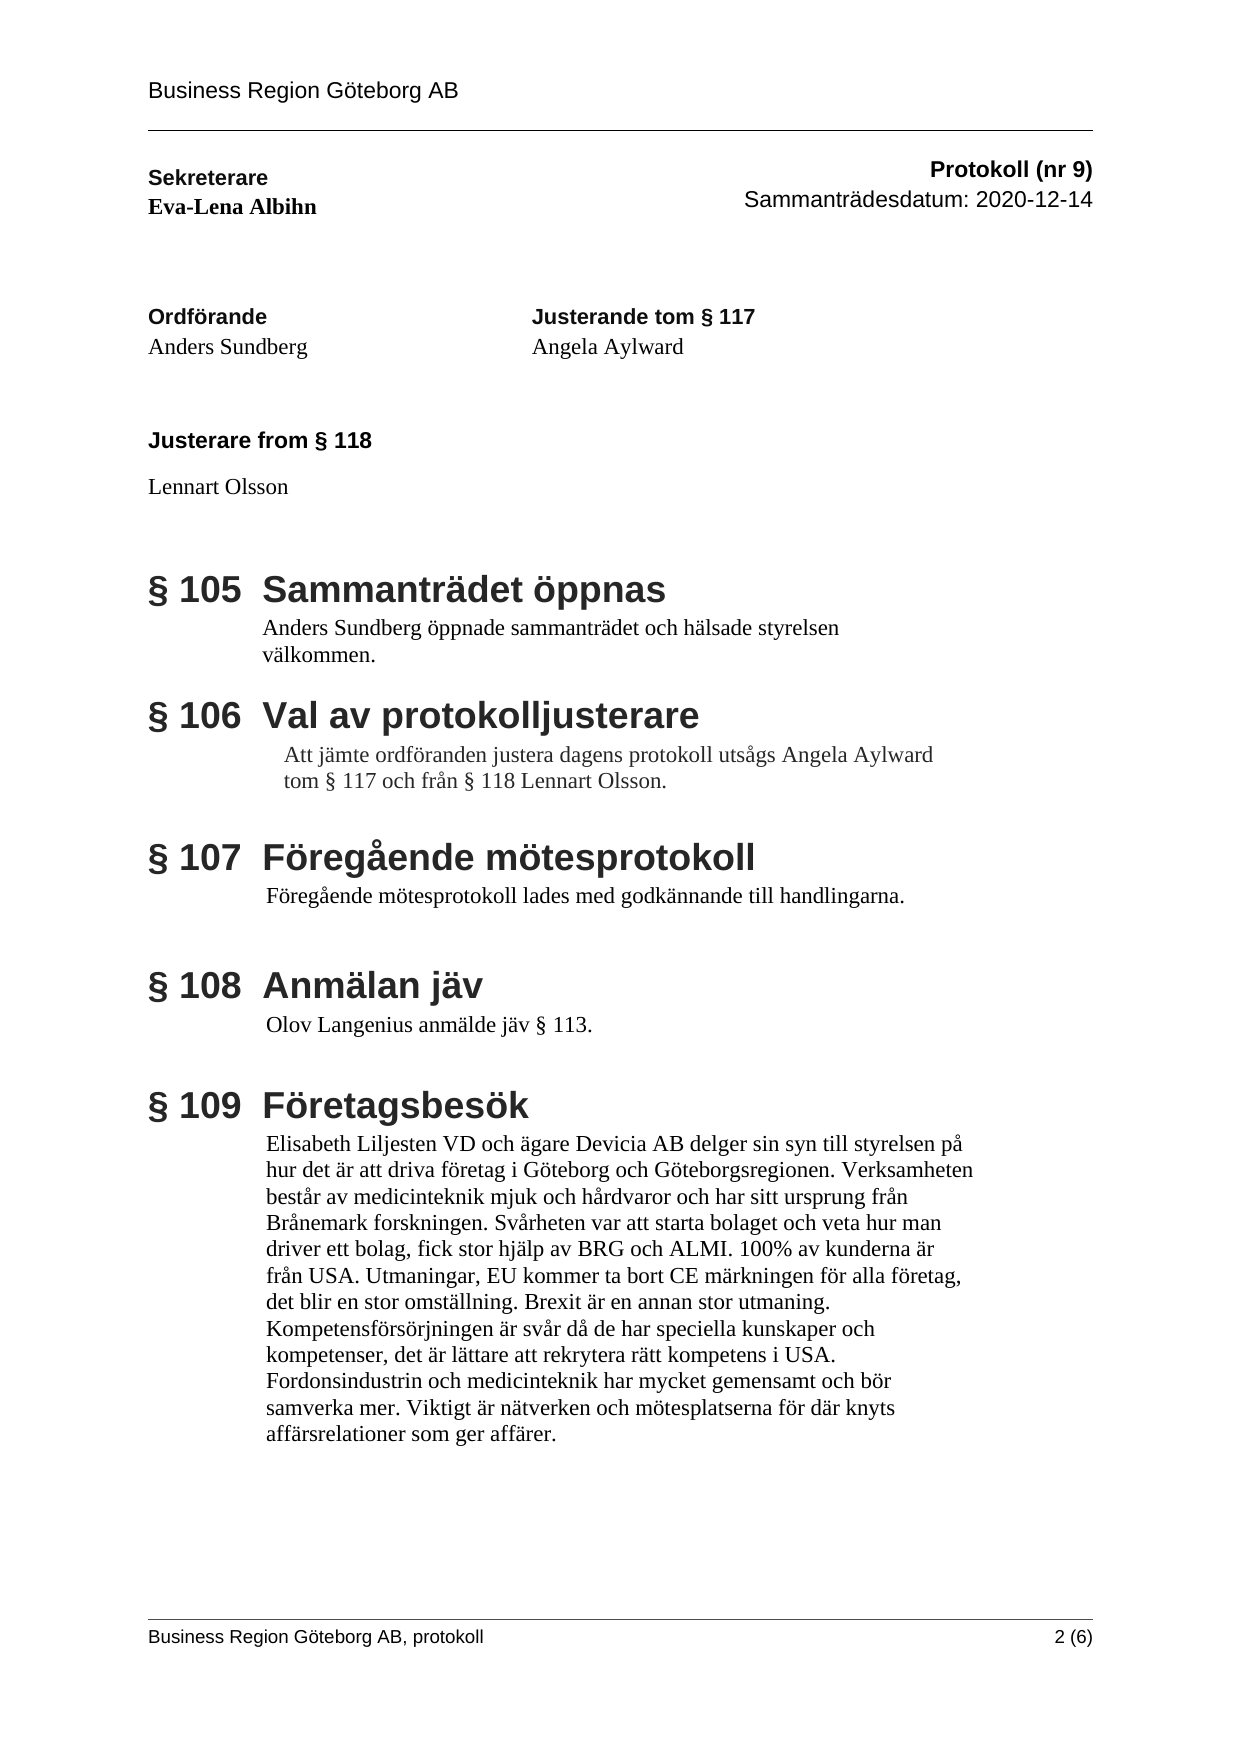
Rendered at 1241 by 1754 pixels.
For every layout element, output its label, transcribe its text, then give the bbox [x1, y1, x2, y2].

text välkommen. [148, 641, 974, 667]
table_cell Justerande tom § 117 [532, 287, 1093, 567]
subtitle Att jämte ordföranden justera dagens protokoll utsågs Angela Aylward tom § 117 och från § 118 Lennart Olsson. [283, 741, 974, 793]
text Olov Langenius anmälde jäv § 113. [148, 1011, 974, 1037]
text Anders Sundberg öppnade sammanträdet och hälsade styrelsen [148, 614, 974, 641]
table_header [532, 148, 1093, 287]
subtitle § 105 Sammanträdet öppnas [148, 567, 974, 610]
subtitle § 106 Val av protokolljusterare [148, 693, 974, 737]
subtitle § 109 Företagsbesök [148, 1083, 974, 1126]
subtitle § 108 Anmälan jäv [148, 964, 974, 1007]
text Elisabeth Liljesten VD och ägare Devicia AB delger sin syn till styrelsen på hur det är att driva företag i Göteborg och Göteborgsregionen. Verksamheten består av medicinteknik mjuk och hårdvaror och har sitt ursprung från Brånemark forskningen. Svårheten var att starta bolaget och veta hur man driver ett bolag, fick stor hjälp av BRG och ALMI. 100% av kunderna är från USA. Utmaningar, EU kommer ta bort CE märkningen för alla företag, det blir en stor omställning. Brexit är en annan stor utmaning. Kompetensförsörjningen är svår då de har speciella kunskaper och kompetenser, det är lättare att rekrytera rätt kompetens i USA. Fordonsindustrin och medicinteknik har mycket gemensamt och bör samverka mer. Viktigt är nätverken och mötesplatserna för där knyts affärsrelationer som ger affärer. [266, 1130, 974, 1446]
table_header Sekreterare [148, 148, 532, 287]
table_cell Ordförande Justerare from § 118 Lennart Olsson [148, 287, 532, 567]
text Föregående mötesprotokoll lades med godkännande till handlingarna. [266, 882, 974, 909]
subtitle § 107 Föregående mötesprotokoll [148, 835, 974, 878]
